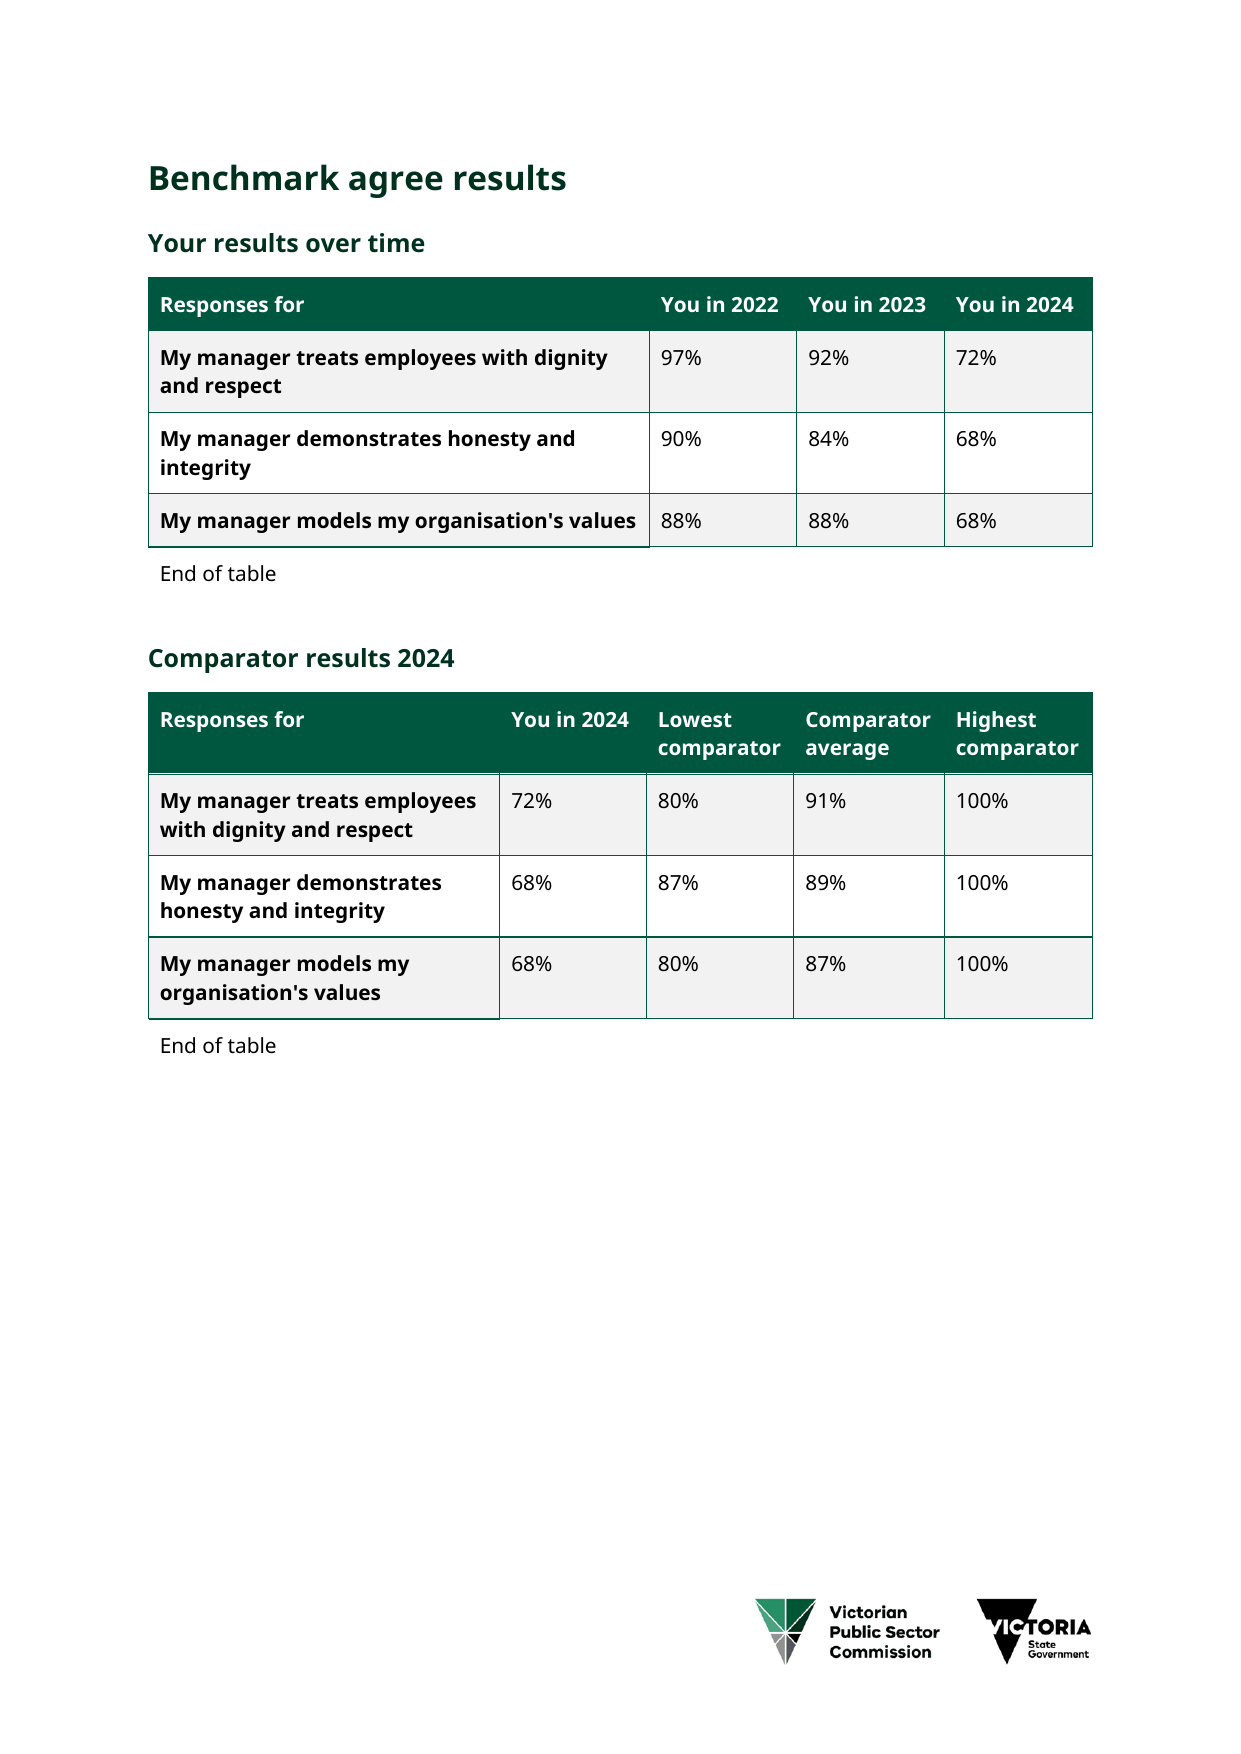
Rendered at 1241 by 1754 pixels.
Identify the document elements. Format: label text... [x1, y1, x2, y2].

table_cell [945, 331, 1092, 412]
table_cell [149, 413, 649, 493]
subtitle Benchmark agree results [148, 154, 1092, 200]
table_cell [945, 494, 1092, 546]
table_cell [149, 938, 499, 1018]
subtitle Comparator results 2024 [148, 640, 1092, 674]
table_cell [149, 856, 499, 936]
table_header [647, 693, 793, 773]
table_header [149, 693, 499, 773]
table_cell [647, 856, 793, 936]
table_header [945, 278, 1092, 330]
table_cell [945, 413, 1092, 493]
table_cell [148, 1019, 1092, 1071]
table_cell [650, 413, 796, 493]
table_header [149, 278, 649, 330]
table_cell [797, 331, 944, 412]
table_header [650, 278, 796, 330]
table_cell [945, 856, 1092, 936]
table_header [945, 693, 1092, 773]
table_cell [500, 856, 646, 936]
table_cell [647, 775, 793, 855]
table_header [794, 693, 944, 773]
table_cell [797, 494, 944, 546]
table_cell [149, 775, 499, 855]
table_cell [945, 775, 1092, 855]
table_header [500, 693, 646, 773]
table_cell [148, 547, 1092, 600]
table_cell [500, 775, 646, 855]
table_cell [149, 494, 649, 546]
subtitle Your results over time [148, 226, 1092, 260]
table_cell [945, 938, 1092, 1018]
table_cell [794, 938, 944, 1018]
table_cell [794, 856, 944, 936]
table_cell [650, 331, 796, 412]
picture [754, 1598, 1093, 1666]
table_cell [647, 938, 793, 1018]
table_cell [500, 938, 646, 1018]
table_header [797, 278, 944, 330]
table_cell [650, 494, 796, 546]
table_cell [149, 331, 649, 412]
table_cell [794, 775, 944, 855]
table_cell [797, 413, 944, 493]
